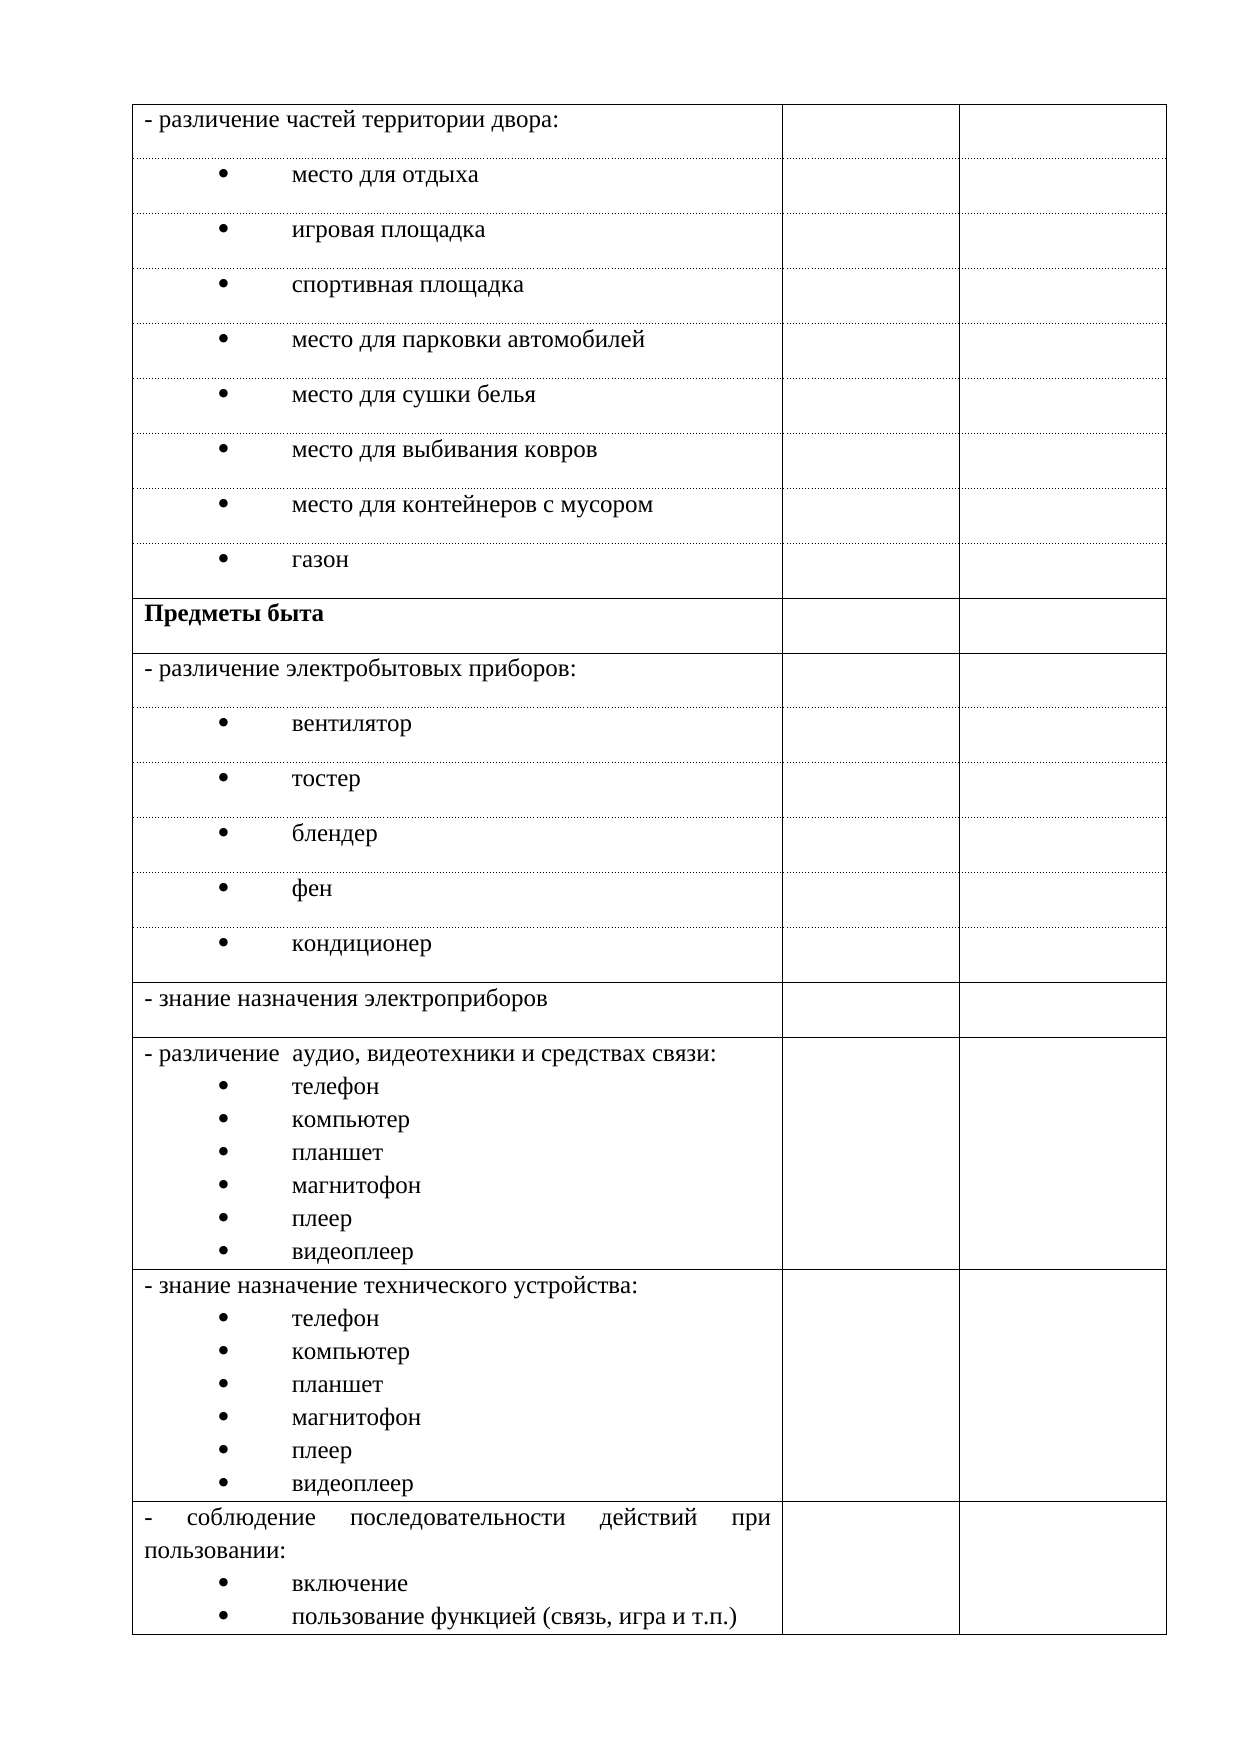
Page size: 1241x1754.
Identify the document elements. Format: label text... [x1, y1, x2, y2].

table_cell [783, 213, 959, 268]
table_cell место для сушки белья [133, 378, 782, 433]
table_cell тостер [133, 762, 782, 817]
table_cell [783, 105, 959, 158]
table_cell [783, 543, 959, 597]
table_cell [783, 268, 959, 323]
table_cell место для отдыха [133, 158, 782, 213]
table_cell - знание назначение технического устройства: телефон компьютер планшет магнитофон плеер видеоплеер [133, 1270, 782, 1501]
table_cell [960, 1038, 1166, 1269]
table_cell [960, 817, 1166, 872]
table_cell [960, 543, 1166, 597]
table_cell [960, 488, 1166, 543]
table_cell [783, 1270, 959, 1501]
table_cell Предметы быта [133, 599, 782, 652]
table_cell газон [133, 543, 782, 597]
table_cell [783, 433, 959, 488]
table_cell [783, 654, 959, 707]
table_cell [960, 599, 1166, 652]
table_cell спортивная площадка [133, 268, 782, 323]
table_cell фен [133, 872, 782, 927]
table_cell - различение электробытовых приборов: [133, 654, 782, 707]
table_cell [960, 378, 1166, 433]
table_cell [783, 599, 959, 652]
table_cell [960, 323, 1166, 378]
table_cell [783, 1038, 959, 1269]
table_cell место для контейнеров с мусором [133, 488, 782, 543]
table_cell [783, 872, 959, 927]
table_cell [960, 105, 1166, 158]
table_cell [783, 488, 959, 543]
table_cell - знание назначения электроприборов [133, 983, 782, 1037]
table_cell [783, 983, 959, 1037]
table_cell [783, 1502, 959, 1634]
table_cell [960, 268, 1166, 323]
table_cell [783, 158, 959, 213]
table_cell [133, 1502, 782, 1634]
table_cell [783, 927, 959, 982]
table_cell [783, 707, 959, 762]
table_cell [783, 762, 959, 817]
table_cell блендер [133, 817, 782, 872]
table_cell [960, 762, 1166, 817]
table_cell кондиционер [133, 927, 782, 982]
table_cell [960, 707, 1166, 762]
table_cell [783, 378, 959, 433]
table_cell [783, 323, 959, 378]
table_cell игровая площадка [133, 213, 782, 268]
table_cell [960, 872, 1166, 927]
table_cell вентилятор [133, 707, 782, 762]
table_cell [960, 1270, 1166, 1501]
table_cell [960, 213, 1166, 268]
table_cell - различение частей территории двора: [133, 105, 782, 158]
table_cell [960, 158, 1166, 213]
table_cell место для выбивания ковров [133, 433, 782, 488]
table_cell место для парковки автомобилей [133, 323, 782, 378]
table_cell [960, 983, 1166, 1037]
table_cell [960, 654, 1166, 707]
table_cell - различение аудио, видеотехники и средствах связи: телефон компьютер планшет магнитофон плеер видеоплеер [133, 1038, 782, 1269]
table_cell [783, 817, 959, 872]
table_cell [960, 927, 1166, 982]
table_cell [960, 433, 1166, 488]
table_cell [960, 1502, 1166, 1634]
